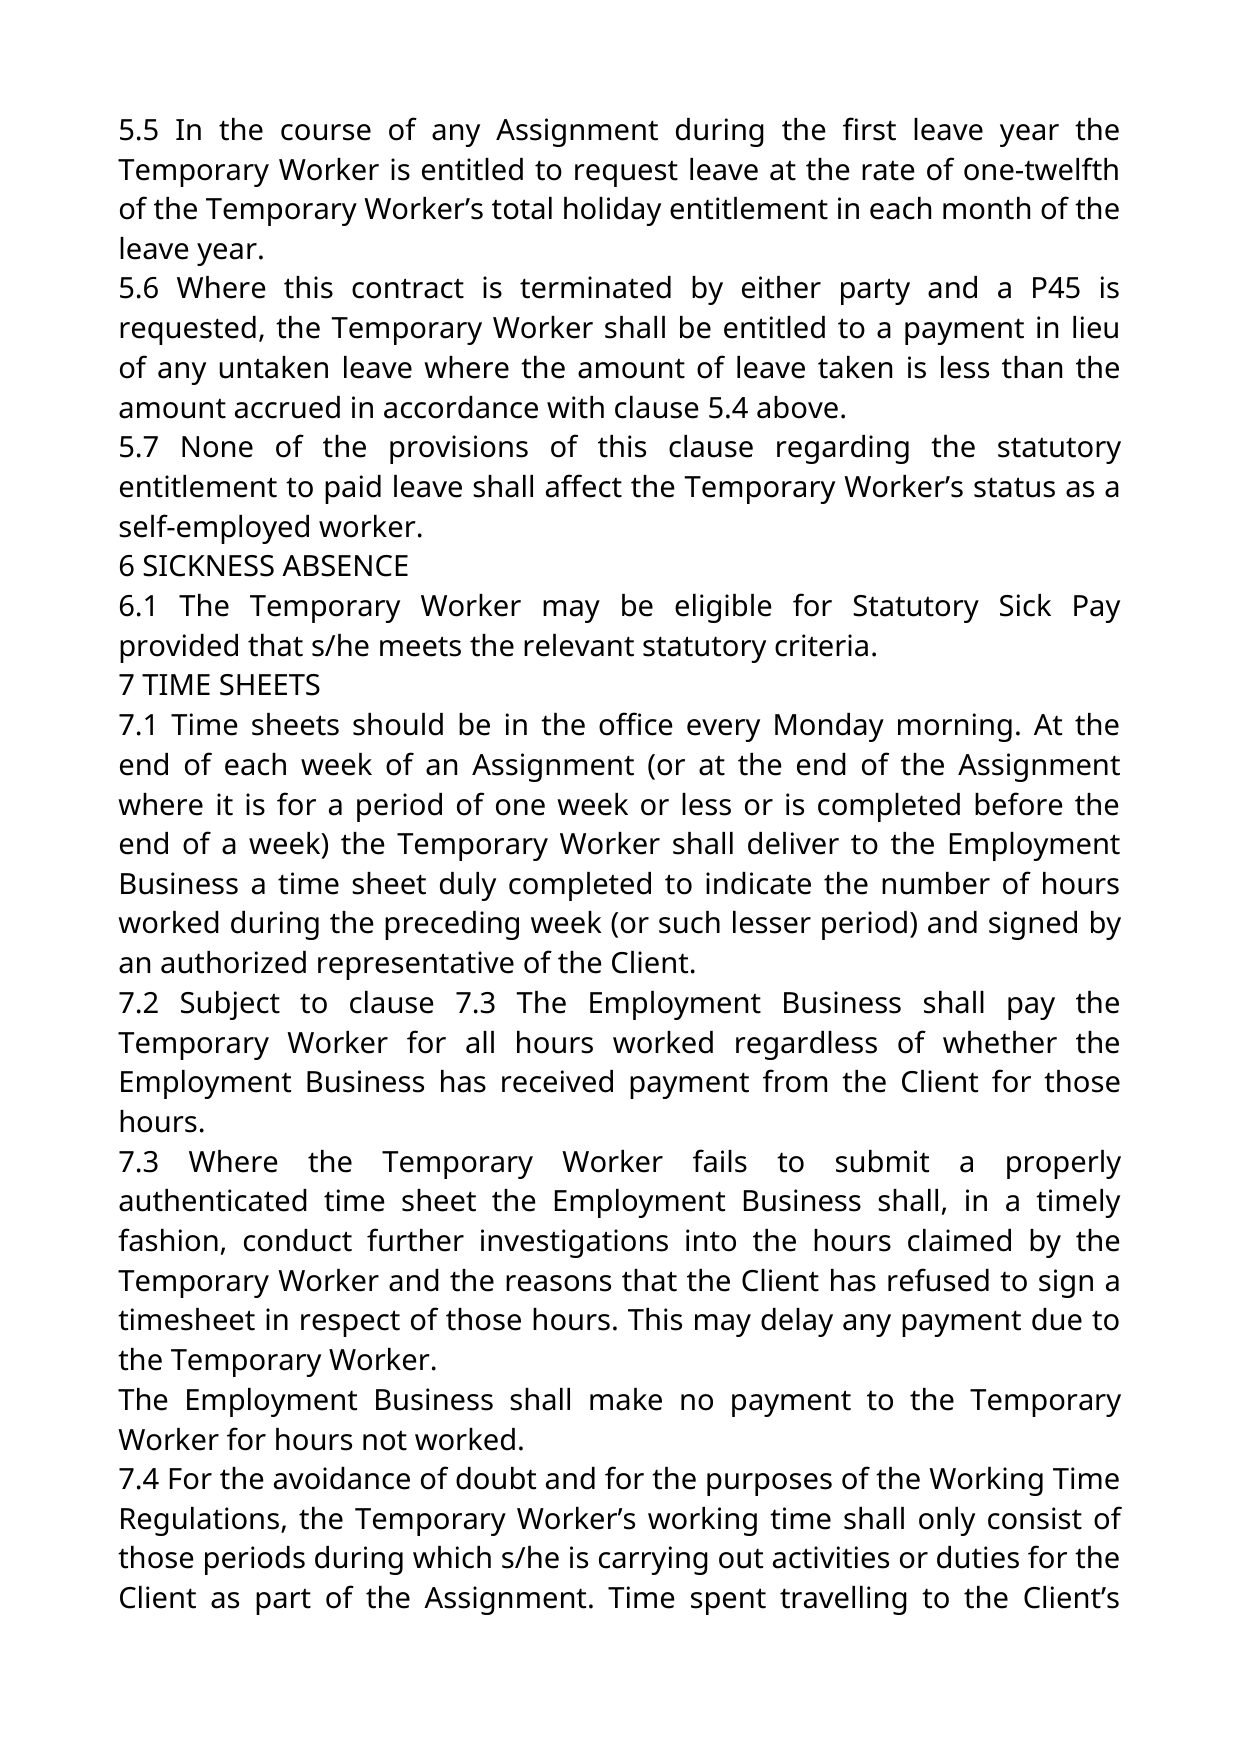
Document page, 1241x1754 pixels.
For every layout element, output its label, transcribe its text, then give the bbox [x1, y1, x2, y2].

text 6.1 The Temporary Worker may be eligible for Statutory Sick Pay provided that s/he meets the relevant statutory criteria. [118, 585, 1122, 665]
text 5.7 None of the provisions of this clause regarding the statutory entitlement to paid leave shall affect the Temporary Worker’s status as a self-employed worker. [118, 427, 1122, 546]
text 7.2 Subject to clause 7.3 The Employment Business shall pay the Temporary Worker for all hours worked regardless of whether the Employment Business has received payment from the Client for those hours. [118, 982, 1122, 1141]
text 5.5 In the course of any Assignment during the first leave year the Temporary Worker is entitled to request leave at the rate of one-twelfth of the Temporary Worker’s total holiday entitlement in each month of the leave year. [118, 109, 1122, 268]
text 6 SICKNESS ABSENCE [118, 546, 1122, 585]
text The Employment Business shall make no payment to the Temporary Worker for hours not worked. [118, 1379, 1122, 1458]
text 7.3 Where the Temporary Worker fails to submit a properly authenticated time sheet the Employment Business shall, in a timely fashion, conduct further investigations into the hours claimed by the Temporary Worker and the reasons that the Client has refused to sign a timesheet in respect of those hours. This may delay any payment due to the Temporary Worker. [118, 1141, 1122, 1379]
text 7.1 Time sheets should be in the office every Monday morning. At the end of each week of an Assignment (or at the end of the Assignment where it is for a period of one week or less or is completed before the end of a week) the Temporary Worker shall deliver to the Employment Business a time sheet duly completed to indicate the number of hours worked during the preceding week (or such lesser period) and signed by an authorized representative of the Client. [118, 704, 1122, 982]
text 5.6 Where this contract is terminated by either party and a P45 is requested, the Temporary Worker shall be entitled to a payment in lieu of any untaken leave where the amount of leave taken is less than the amount accrued in accordance with clause 5.4 above. [118, 268, 1122, 427]
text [118, 1458, 1122, 1617]
text 7 TIME SHEETS [118, 665, 1122, 704]
